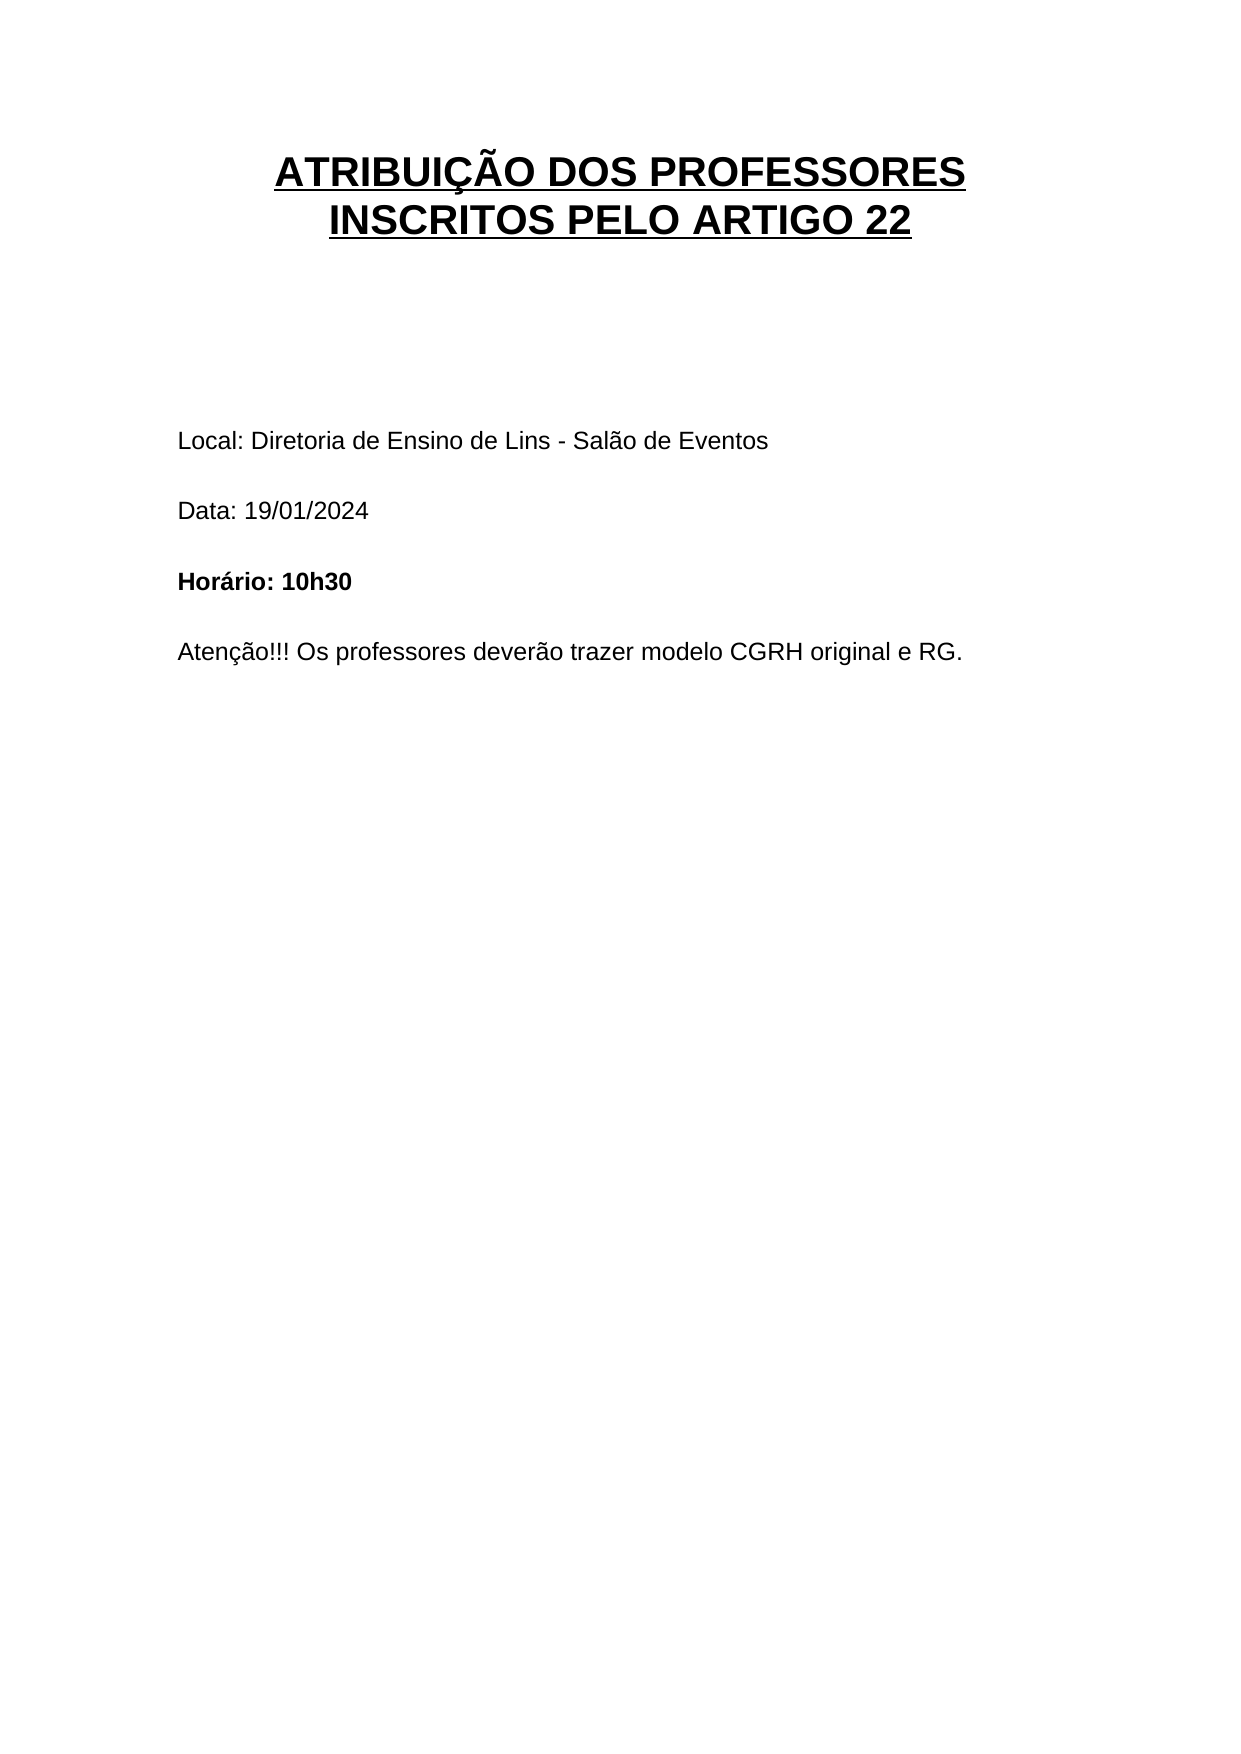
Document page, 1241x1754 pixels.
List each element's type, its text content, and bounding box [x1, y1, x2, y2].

text Horário: 10h30 [177, 560, 1063, 596]
text Data: 19/01/2024 [177, 490, 1063, 525]
text Atenção!!! Os professores deverão trazer modelo CGRH original e RG. [177, 631, 1063, 666]
text Local: Diretoria de Ensino de Lins - Salão de Eventos [177, 419, 1063, 455]
text ATRIBUIÇÃO DOS PROFESSORES INSCRITOS PELO ARTIGO 22 [177, 148, 1063, 243]
